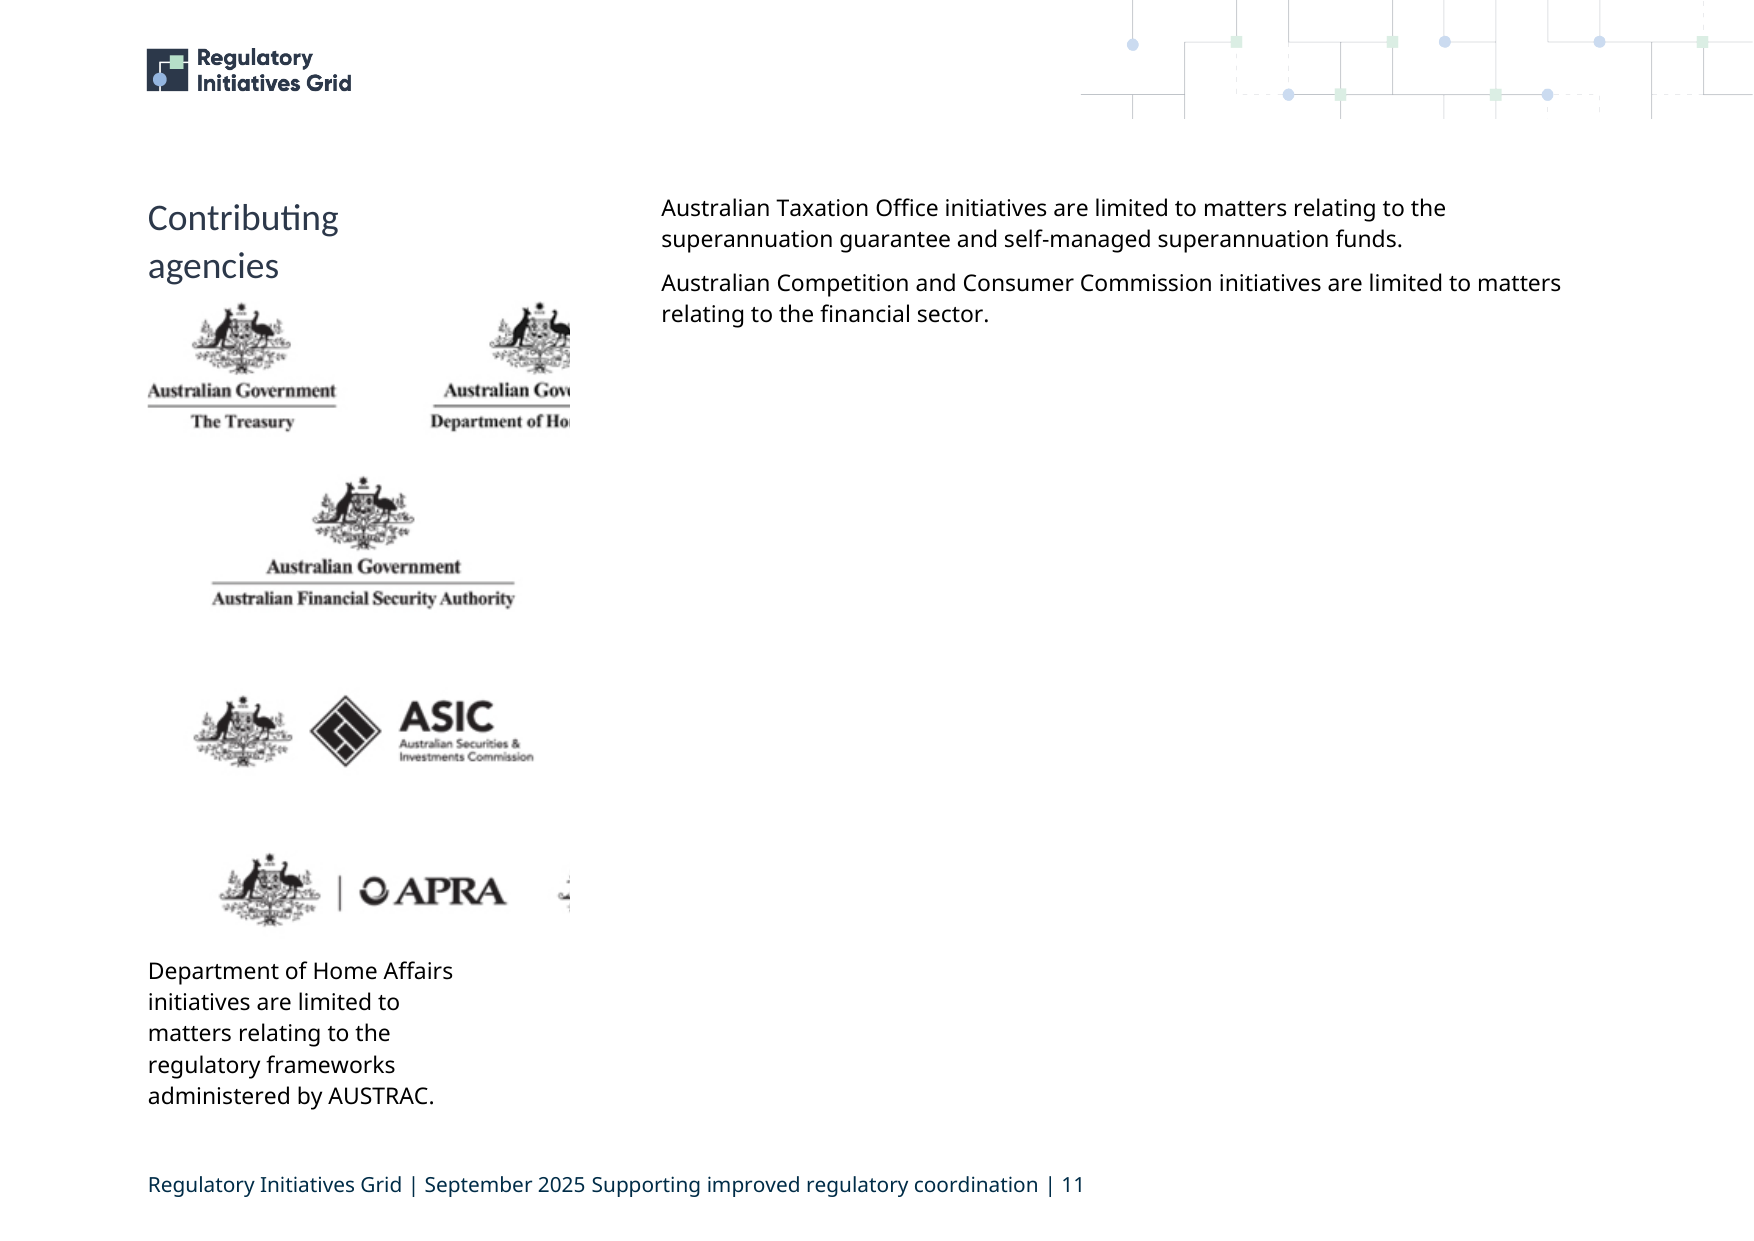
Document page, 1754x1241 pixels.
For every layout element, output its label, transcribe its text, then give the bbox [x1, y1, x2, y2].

text Department of Home Affairs initiatives are limited to matters relating to the regulatory frameworks administered by AUSTRAC. [148, 955, 478, 1111]
subtitle Contributing agencies [148, 192, 478, 288]
picture [147, 300, 570, 943]
picture [1, 0, 1753, 119]
text Australian Competition and Consumer Commission initiatives are limited to matters relating to the financial sector. [661, 267, 1606, 329]
text Australian Taxation Office initiatives are limited to matters relating to the superannuation guarantee and self-managed superannuation funds. [661, 192, 1606, 254]
